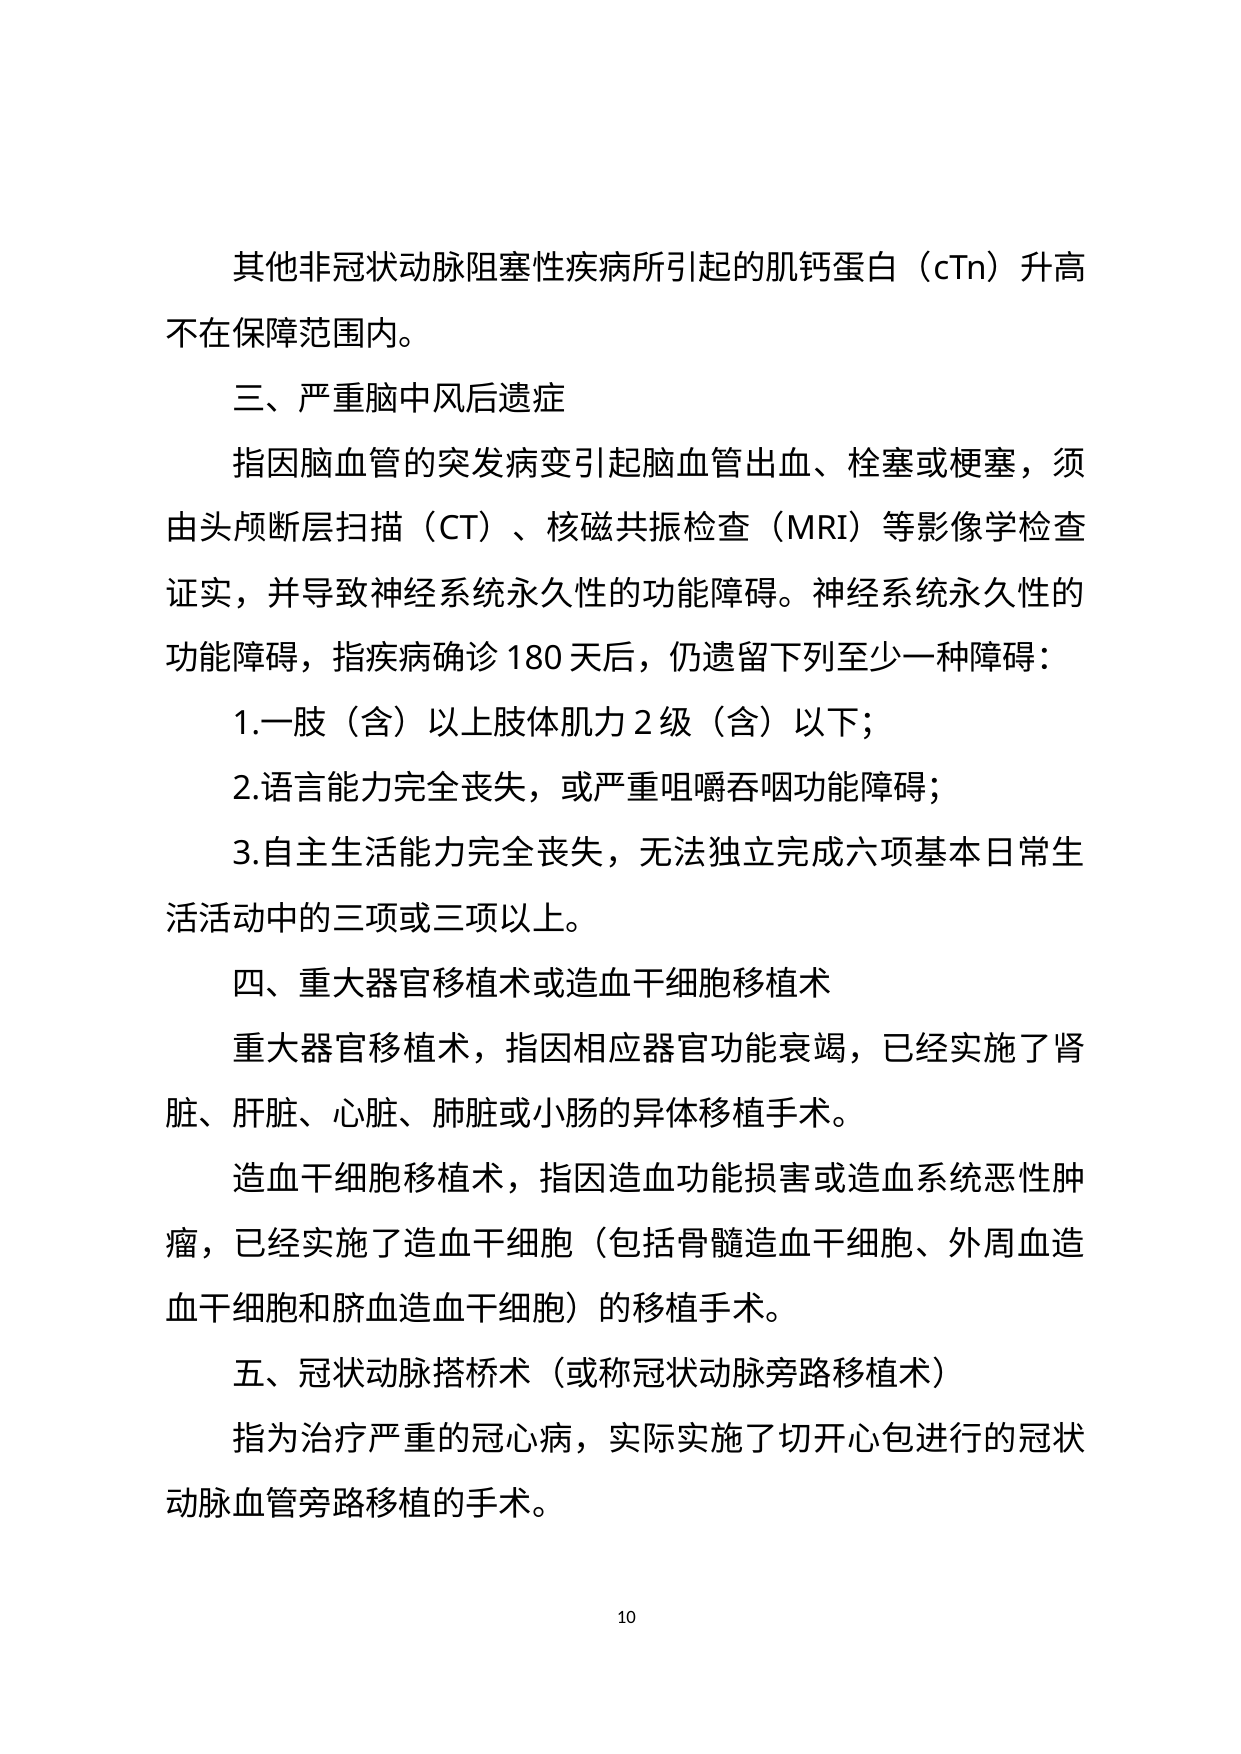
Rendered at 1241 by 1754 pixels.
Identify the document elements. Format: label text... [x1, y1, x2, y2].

text 其他非冠状动脉阻塞性疾病所引起的肌钙蛋白（cTn）升高不在保障范围内。 [165, 233, 1087, 363]
text 重大器官移植术，指因相应器官功能衰竭，已经实施了肾脏、肝脏、心脏、肺脏或小肠的异体移植手术。 [165, 1013, 1087, 1143]
text 指因脑血管的突发病变引起脑血管出血、栓塞或梗塞，须由头颅断层扫描（CT）、核磁共振检查（MRI）等影像学检查证实，并导致神经系统永久性的功能障碍。神经系统永久性的功能障碍，指疾病确诊180天后，仍遗留下列至少一种障碍： [165, 428, 1087, 688]
text 造血干细胞移植术，指因造血功能损害或造血系统恶性肿瘤，已经实施了造血干细胞（包括骨髓造血干细胞、外周血造血干细胞和脐血造血干细胞）的移植手术。 [165, 1143, 1087, 1338]
text 四、重大器官移植术或造血干细胞移植术 [165, 948, 1087, 1013]
text 五、冠状动脉搭桥术（或称冠状动脉旁路移植术） [165, 1338, 1087, 1403]
text 2.语言能力完全丧失，或严重咀嚼吞咽功能障碍； [165, 753, 1087, 818]
text 三、严重脑中风后遗症 [165, 363, 1087, 428]
text 3.自主生活能力完全丧失，无法独立完成六项基本日常生活活动中的三项或三项以上。 [165, 818, 1087, 948]
text 指为治疗严重的冠心病，实际实施了切开心包进行的冠状动脉血管旁路移植的手术。 [165, 1403, 1087, 1533]
text 1.一肢（含）以上肢体肌力2级（含）以下； [165, 688, 1087, 753]
